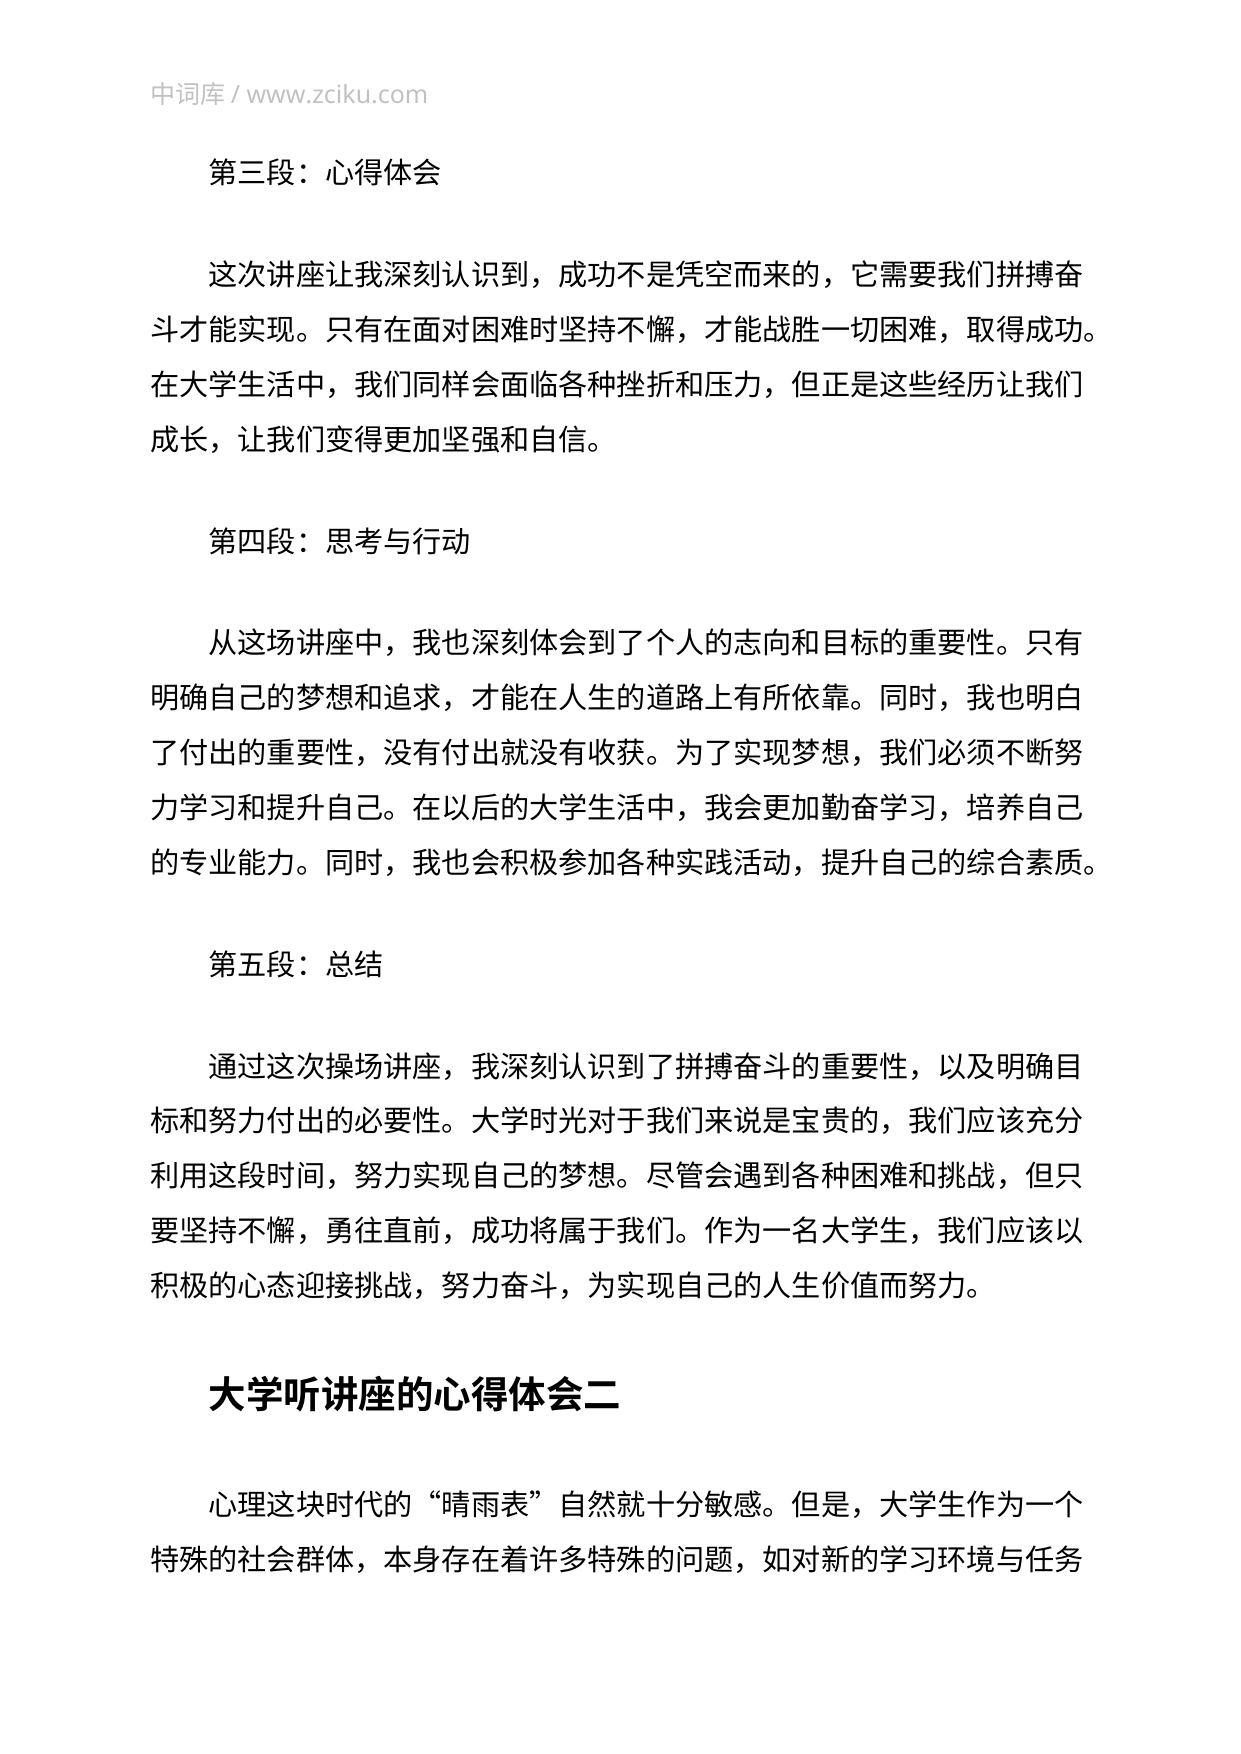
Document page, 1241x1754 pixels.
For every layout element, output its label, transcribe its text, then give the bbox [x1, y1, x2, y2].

text 通过这次操场讲座，我深刻认识到了拼搏奋斗的重要性，以及明确目标和努力付出的必要性。大学时光对于我们来说是宝贵的，我们应该充分利用这段时间，努力实现自己的梦想。尽管会遇到各种困难和挑战，但只要坚持不懈，勇往直前，成功将属于我们。作为一名大学生，我们应该以积极的心态迎接挑战，努力奋斗，为实现自己的人生价值而努力。 [150, 1043, 1090, 1305]
text 从这场讲座中，我也深刻体会到了个人的志向和目标的重要性。只有明确自己的梦想和追求，才能在人生的道路上有所依靠。同时，我也明白了付出的重要性，没有付出就没有收获。为了实现梦想，我们必须不断努力学习和提升自己。在以后的大学生活中，我会更加勤奋学习，培养自己的专业能力。同时，我也会积极参加各种实践活动，提升自己的综合素质。 [150, 620, 1090, 882]
text 第四段：思考与行动 [150, 518, 1090, 561]
text 这次讲座让我深刻认识到，成功不是凭空而来的，它需要我们拼搏奋斗才能实现。只有在面对困难时坚持不懈，才能战胜一切困难，取得成功。在大学生活中，我们同样会面临各种挫折和压力，但正是这些经历让我们成长，让我们变得更加坚强和自信。 [150, 252, 1090, 459]
text 大学听讲座的心得体会二 [150, 1364, 1090, 1419]
text 第三段：心得体会 [150, 150, 1090, 192]
text 第五段：总结 [150, 941, 1090, 984]
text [150, 1482, 1090, 1579]
